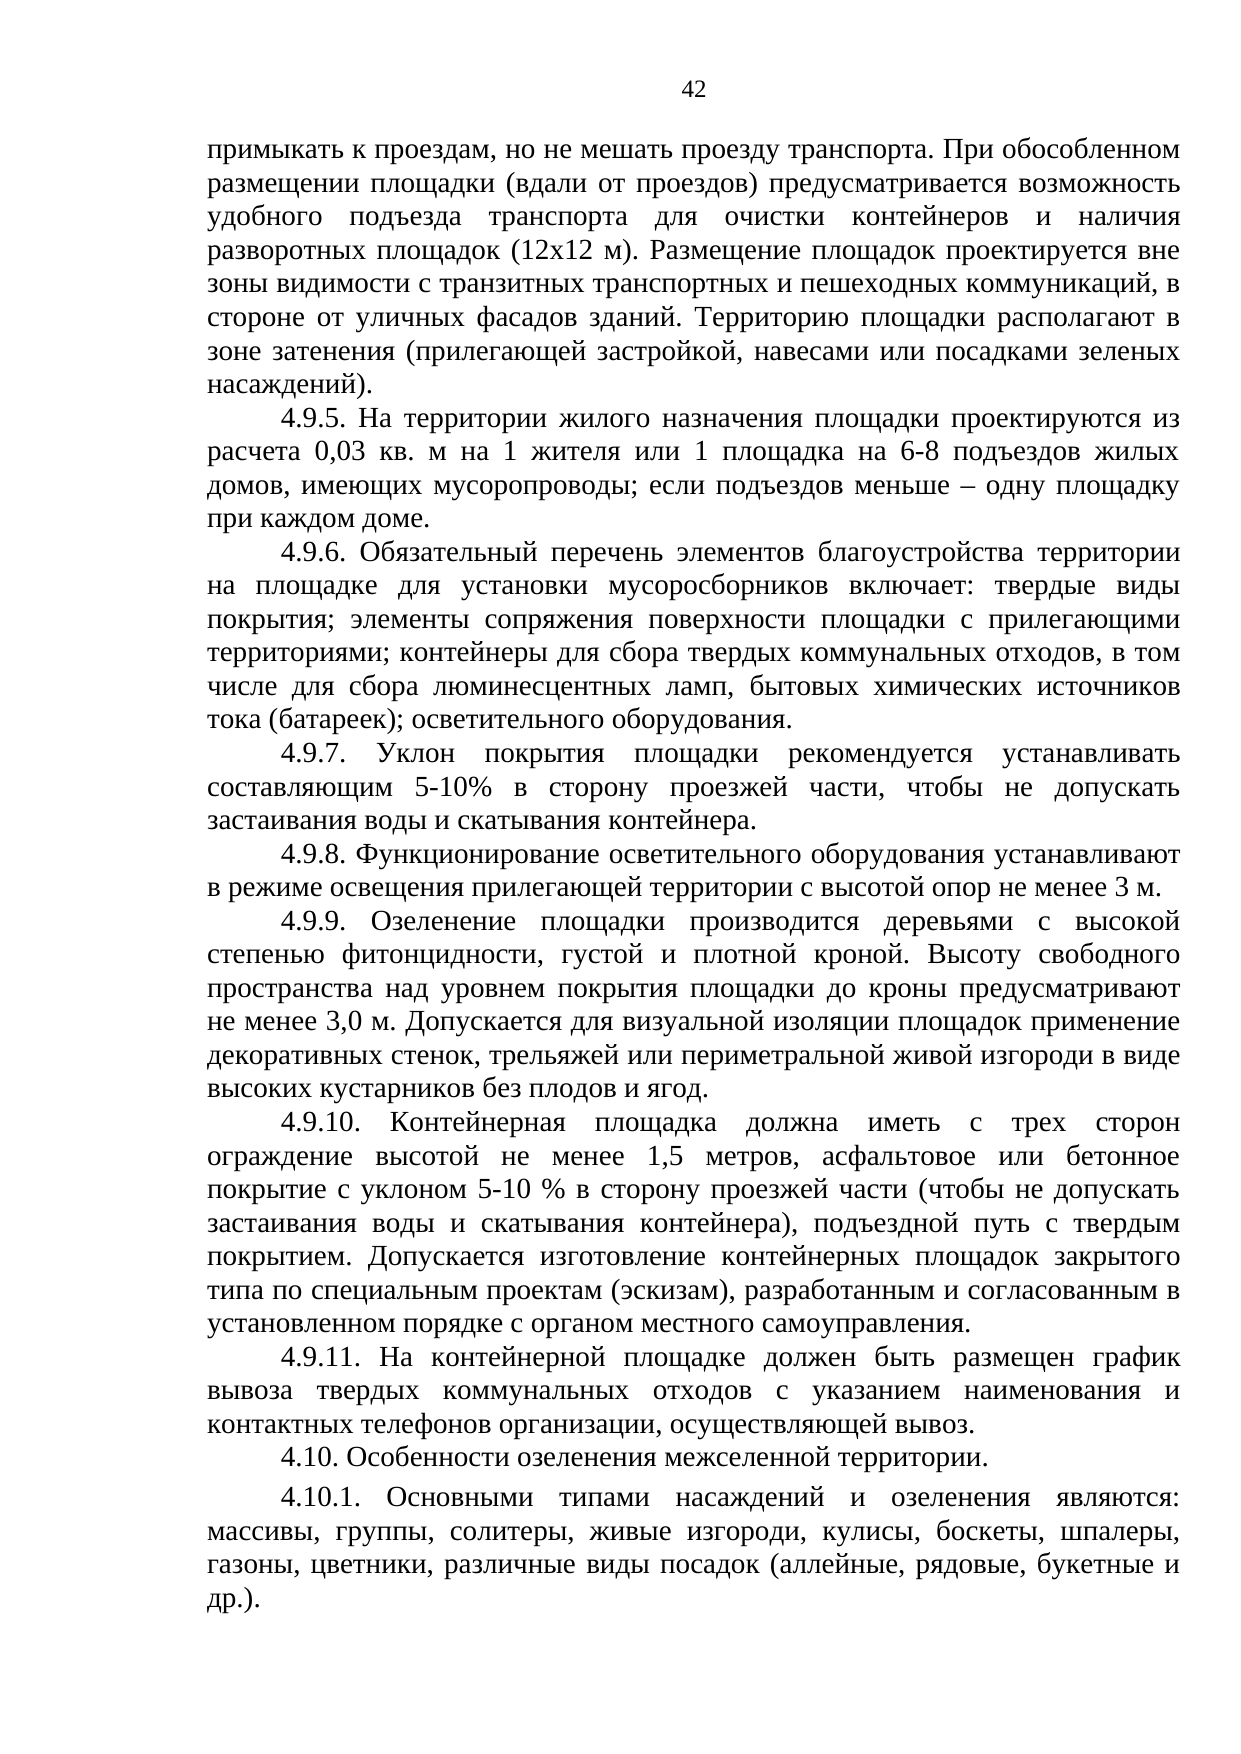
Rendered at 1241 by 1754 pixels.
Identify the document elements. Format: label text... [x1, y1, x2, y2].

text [207, 131, 1181, 400]
text 4.9.11. На контейнерной площадке должен быть размещен график вывоза твердых коммунальных отходов с указанием наименования и контактных телефонов организации, осуществляющей вывоз. [207, 1339, 1181, 1439]
text 4.9.8. Функционирование осветительного оборудования устанавливают в режиме освещения прилегающей территории с высотой опор не менее 3 м. [207, 836, 1181, 903]
text 4.9.7. Уклон покрытия площадки рекомендуется устанавливать составляющим 5-10% в сторону проезжей части, чтобы не допускать застаивания воды и скатывания контейнера. [207, 735, 1181, 836]
text 4.9.6. Обязательный перечень элементов благоустройства территории на площадке для установки мусоросборников включает: твердые виды покрытия; элементы сопряжения поверхности площадки с прилегающими территориями; контейнеры для сбора твердых коммунальных отходов, в том числе для сбора люминесцентных ламп, бытовых химических источников тока (батареек); осветительного оборудования. [207, 534, 1181, 735]
text 4.9.9. Озеленение площадки производится деревьями с высокой степенью фитонцидности, густой и плотной кроной. Высоту свободного пространства над уровнем покрытия площадки до кроны предусматривают не менее 3,0 м. Допускается для визуальной изоляции площадок применение декоративных стенок, трельяжей или периметральной живой изгороди в виде высоких кустарников без плодов и ягод. [207, 903, 1181, 1104]
text 4.9.10. Контейнерная площадка должна иметь с трех сторон ограждение высотой не менее 1,5 метров, асфальтовое или бетонное покрытие с уклоном 5-10 % в сторону проезжей части (чтобы не допускать застаивания воды и скатывания контейнера), подъездной путь с твердым покрытием. Допускается изготовление контейнерных площадок закрытого типа по специальным проектам (эскизам), разработанным и согласованным в установленном порядке с органом местного самоуправления. [207, 1104, 1181, 1339]
text 4.10. Особенности озеленения межселенной территории. [207, 1439, 1181, 1473]
text 4.9.5. На территории жилого назначения площадки проектируются из расчета 0,03 кв. м на 1 жителя или 1 площадка на 6-8 подъездов жилых домов, имеющих мусоропроводы; если подъездов меньше – одну площадку при каждом доме. [207, 400, 1181, 534]
text 4.10.1. Основными типами насаждений и озеленения являются: массивы, группы, солитеры, живые изгороди, кулисы, боскеты, шпалеры, газоны, цветники, различные виды посадок (аллейные, рядовые, букетные и др.). [207, 1479, 1181, 1613]
